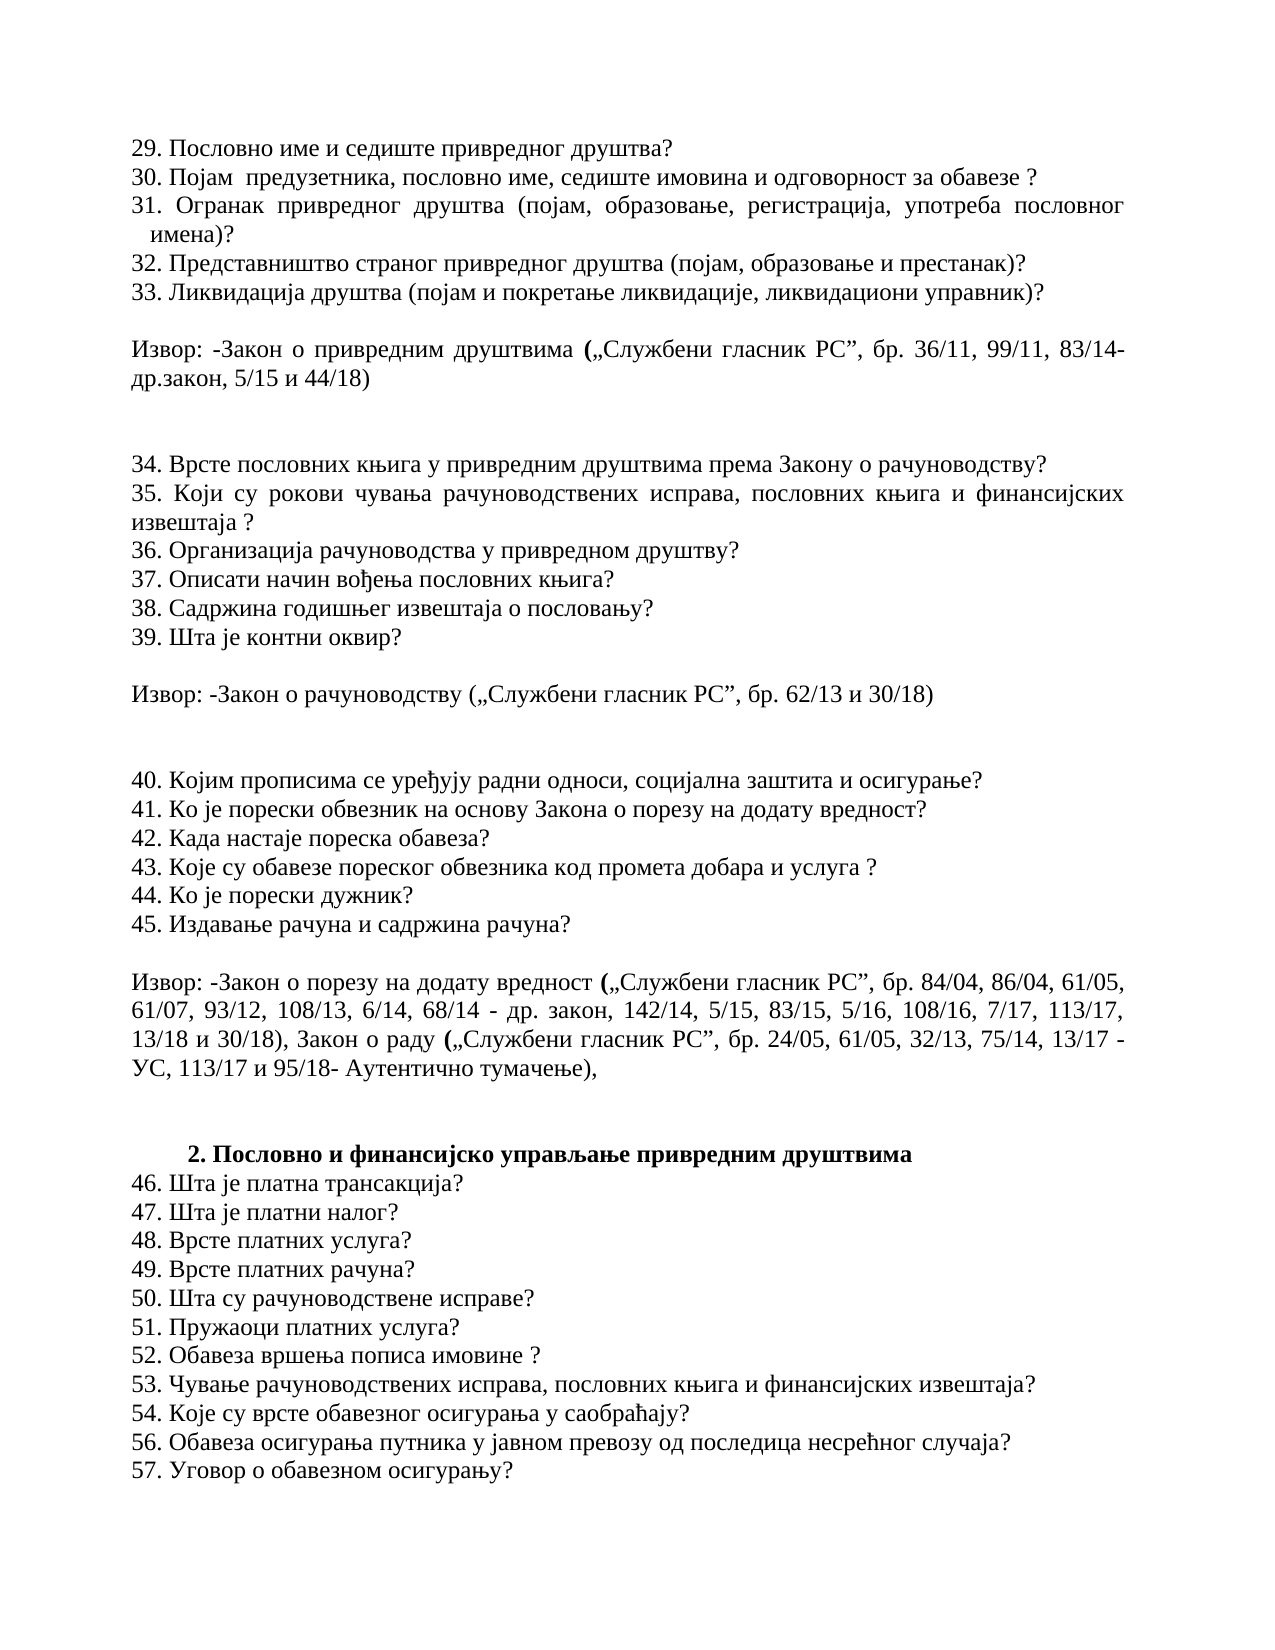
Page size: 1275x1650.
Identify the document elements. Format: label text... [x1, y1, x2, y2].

text 48. Врсте платних услуга? [131, 1225, 1125, 1254]
text 29. Пословно име и седиште привредног друштва? [131, 133, 1125, 162]
text 33. Ликвидација друштва (појам и покретање ликвидације, ликвидациони управник)? [131, 277, 1125, 305]
list 34. Врсте пословних књига у привредним друштвима према Закону о рачуноводству? [131, 449, 1125, 478]
text 42. Када настаје пореска обавеза? [131, 823, 1125, 852]
text 2. Пословно и финансијско управљање привредним друштвима [150, 1139, 1125, 1168]
text 54. Које су врсте обавезног осигурања у саобраћају? [131, 1398, 1125, 1427]
text 46. Шта је платна трансакција? [131, 1168, 1125, 1197]
text 53. Чување рачуноводствених исправа, пословних књига и финансијских извештаја? [131, 1369, 1125, 1398]
text 52. Обавеза вршења пописа имовине ? [131, 1340, 1125, 1369]
text 56. Обавеза осигурања путника у јавном превозу од последица несрећног случаја? [131, 1427, 1125, 1455]
text 40. Којим прописима се уређују радни односи, социјална заштита и осигурање? [131, 765, 1125, 794]
text 51. Пружаоци платних услуга? [131, 1312, 1125, 1340]
text 31. Огранак привредног друштва (појам, образовање, регистрација, употреба пословног имена)? [131, 190, 1125, 248]
text 49. Врсте платних рачуна? [131, 1254, 1125, 1283]
text 44. Ко је порески дужник? [131, 880, 1139, 909]
list 35. Који су рокови чувања рачуноводствених исправа, пословних књига и финансијских извештаја ? [131, 478, 1125, 535]
text 43. Које су обавезе пореског обвезника код промета добара и услуга ? [131, 852, 1139, 880]
list 38. Садржина годишњег извештаја о пословању? [131, 593, 1125, 622]
text 32. Представништво страног привредног друштва (појам, образовање и престанак)? [131, 248, 1125, 277]
text 57. Уговор о обавезном осигурању? [131, 1455, 1125, 1484]
list 36. Организација рачуноводства у привредном друштву? [131, 535, 1125, 564]
text 47. Шта је платни налог? [131, 1197, 1125, 1225]
list 37. Описати начин вођења пословних књига? [131, 564, 1125, 593]
list Извор: -Закон о порезу на додату вредност („Службени гласник РСˮ, бр. 84/04, 86/04, 61/05, 61/07, 93/12, 108/13, 6/14, 68/14 - др. закон, 142/14, 5/15, 83/15, 5/16, 108/16, 7/17, 113/17, 13/18 и 30/18), Закон о раду („Службени гласник РСˮ, бр. 24/05, 61/05, 32/13, 75/14, 13/17 -УС, 113/17 и 95/18- Аутентично тумачење), [131, 967, 1125, 1082]
text 30. Појам предузетника, пословно име, седиште имовина и одговорност за обавезе ? [131, 162, 1125, 190]
text 50. Шта су рачуноводствене исправе? [131, 1283, 1125, 1312]
text Извор: -Закон о привредним друштвима („Службени гласник РСˮ, бр. 36/11, 99/11, 83/14-др.закон, 5/15 и 44/18) [131, 334, 1125, 392]
text 45. Издавање рачуна и садржина рачуна? [131, 909, 1139, 938]
text 41. Ко је порески обвезник на основу Закона о порезу на додату вредност? [131, 794, 1125, 823]
list 39. Шта је контни оквир? [131, 622, 1125, 650]
list Извор: -Закон о рачуноводству („Службени гласник РСˮ, бр. 62/13 и 30/18) [131, 679, 1125, 708]
